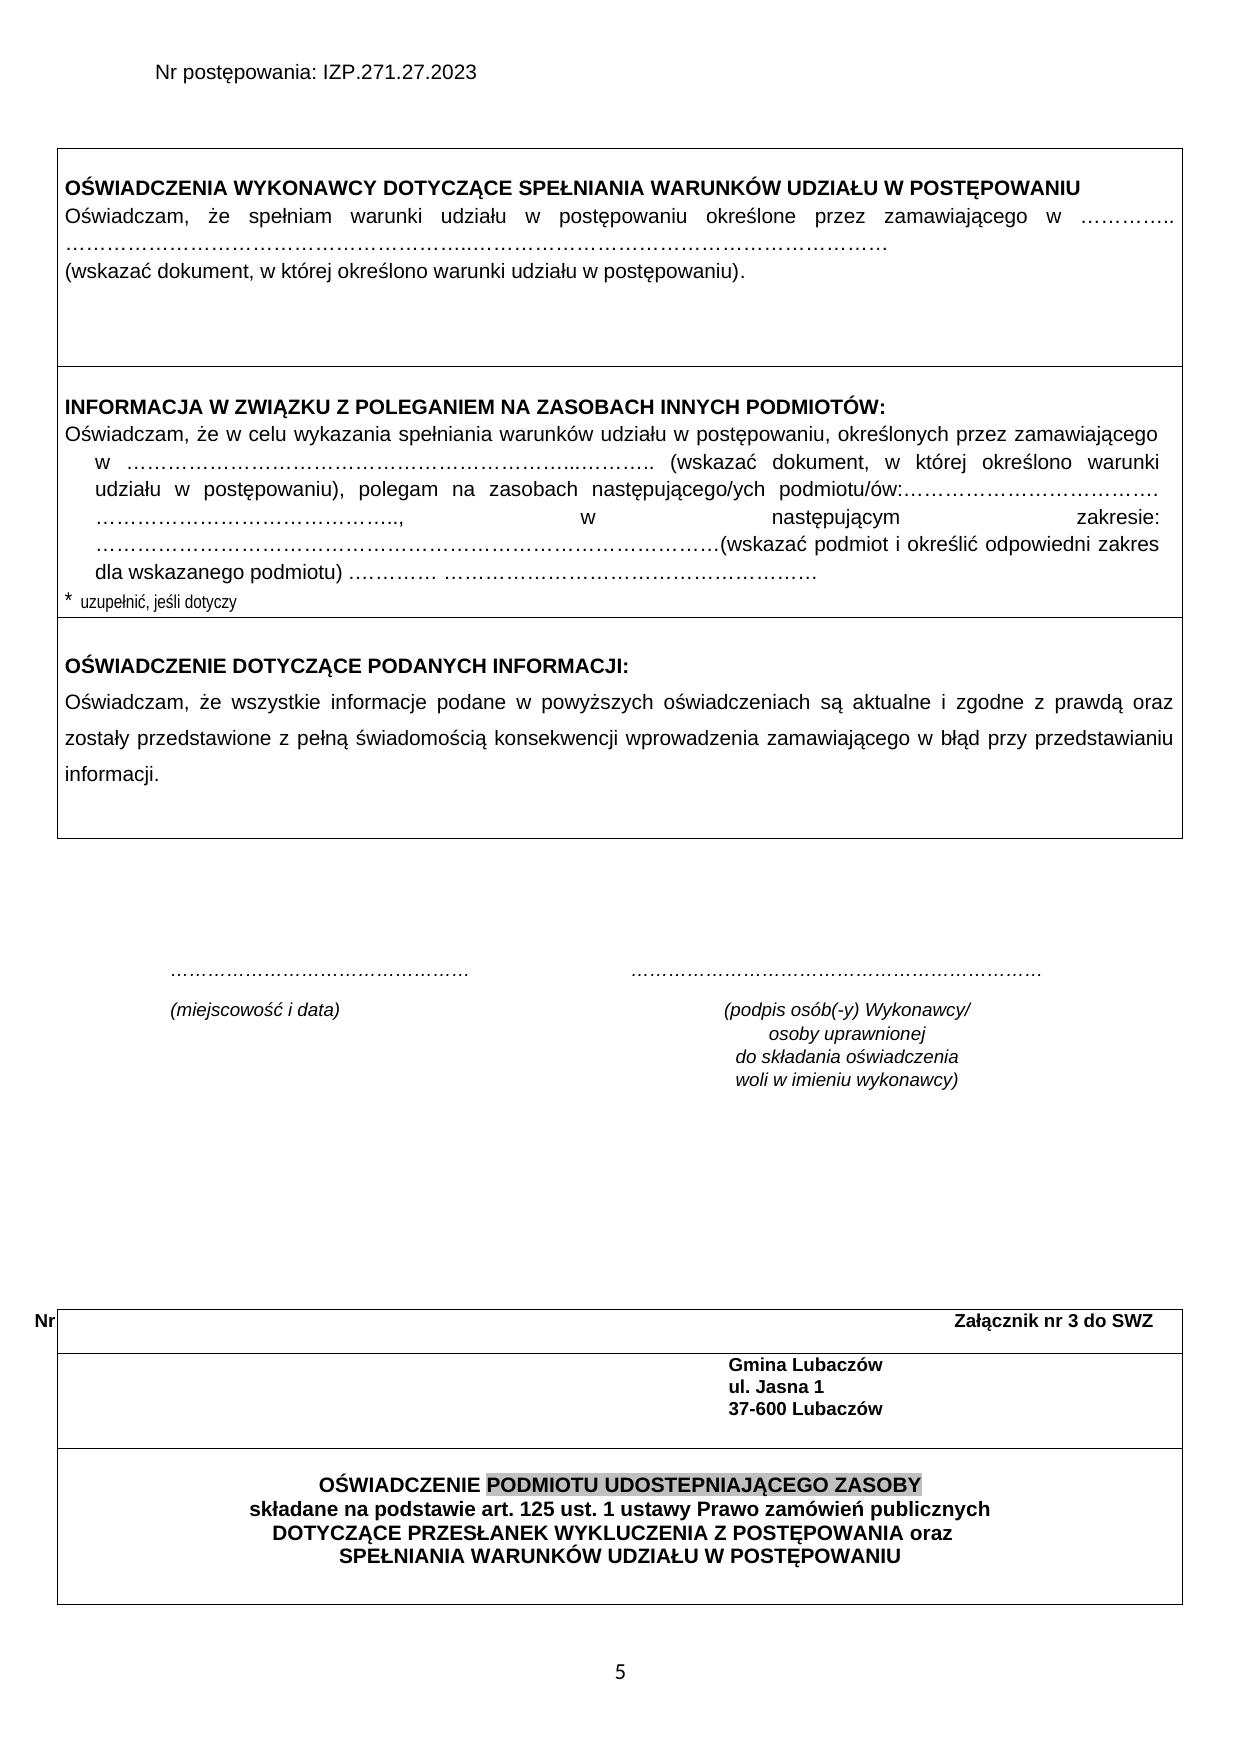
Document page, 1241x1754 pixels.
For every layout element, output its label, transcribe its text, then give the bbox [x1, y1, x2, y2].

table_header ………………………………………………………… (podpis osób(-y) Wykonawcy/ osoby uprawnionej do składania oświadczenia woli w imieniu wykonawcy) [619, 959, 1092, 1093]
table_cell OŚWIADCZENIA WYKONAWCY DOTYCZĄCE SPEŁNIANIA WARUNKÓW UDZIAŁU W POSTĘPOWANIU Oświadczam, że spełniam warunki udziału w postępowaniu określone przez zamawiającego w …………..…………………………………………………..…………………………………………………… (wskazać dokument, w której określono warunki udziału w postępowaniu). [58, 149, 1182, 366]
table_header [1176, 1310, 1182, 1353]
table_cell INFORMACJA W ZWIĄZKU Z POLEGANIEM NA ZASOBACH INNYCH PODMIOTÓW: Oświadczam, że w celu wykazania spełniania warunków udziału w postępowaniu, określonych przez zamawiającego w ………………………………………………………...……….. (wskazać dokument, w której określono warunki udziału w postępowaniu), polegam na zasobach następującego/ych podmiotu/ów:……………………………….…………………………………….., w następującym zakresie: ………………………………………………………………………………(wskazać podmiot i określić odpowiedni zakres dla wskazanego podmiotu) .………… ……………………………………………… * uzupełnić, jeśli dotyczy [58, 367, 1182, 617]
table_cell OŚWIADCZENIE PODMIOTU UDOSTEPNIAJĄCEGO ZASOBY składane na podstawie art. 125 ust. 1 ustawy Prawo zamówień publicznych DOTYCZĄCE PRZESŁANEK WYKLUCZENIA Z POSTĘPOWANIA oraz SPEŁNIANIA WARUNKÓW UDZIAŁU W POSTĘPOWANIU [58, 1449, 1182, 1604]
table_cell Gmina Lubaczów ul. Jasna 1 37-600 Lubaczów [58, 1354, 1182, 1447]
table_header ………………………………………… (miejscowość i data) [159, 959, 619, 1093]
table_cell OŚWIADCZENIE DOTYCZĄCE PODANYCH INFORMACJI: Oświadczam, że wszystkie informacje podane w powyższych oświadczeniach są aktualne i zgodne z prawdą oraz zostały przedstawione z pełną świadomością konsekwencji wprowadzenia zamawiającego w błąd przy przedstawianiu informacji. [58, 618, 1182, 838]
